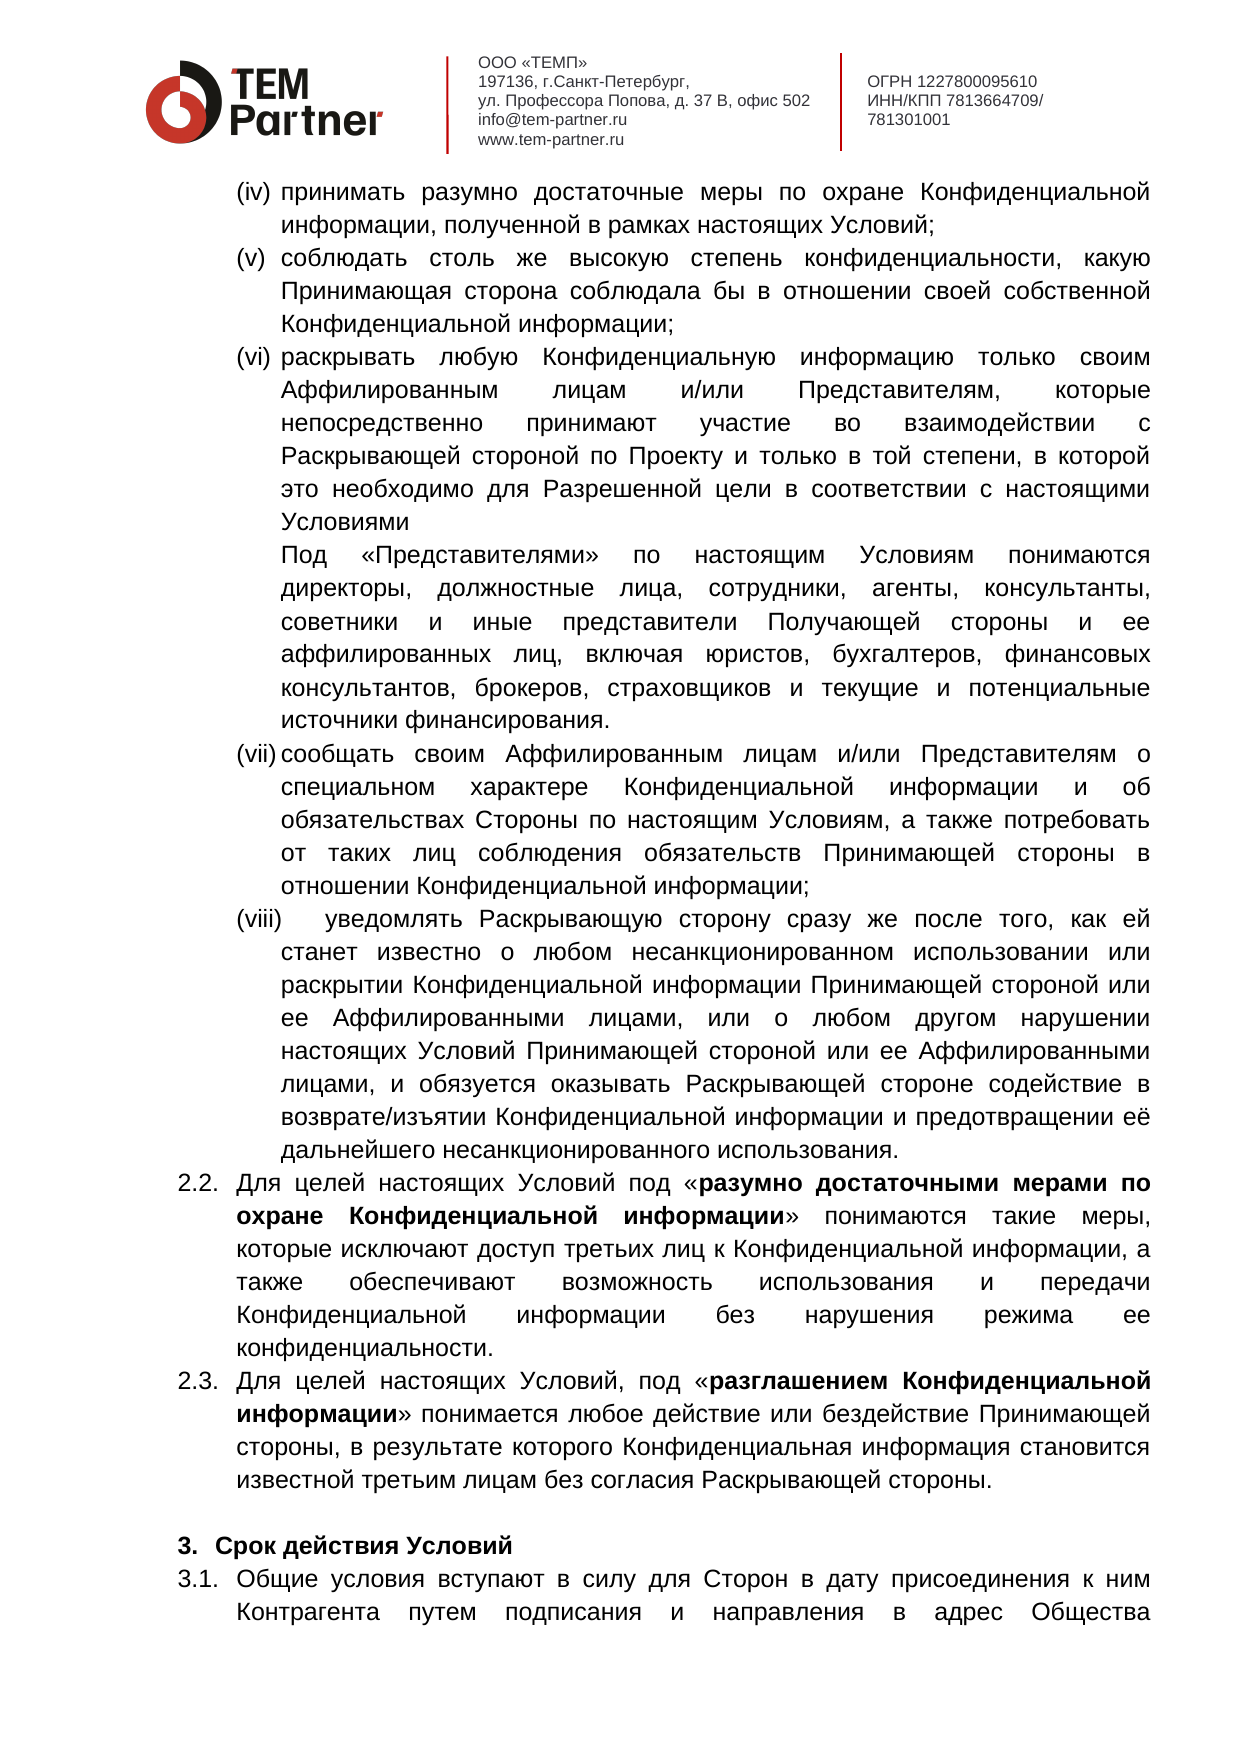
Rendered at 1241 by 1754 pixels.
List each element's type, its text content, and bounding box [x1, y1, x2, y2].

list Для целей настоящих Условий, под «разглашением Конфиденциальной информации» понимается любое действие или бездействие Принимающей стороны, в результате которого Конфиденциальная информация становится известной третьим лицам без согласия Раскрывающей стороны. [177, 1366, 1152, 1494]
list Для целей настоящих Условий под «разумно достаточными мерами по охране Конфиденциальной информации» понимаются такие меры, которые исключают доступ третьих лиц к Конфиденциальной информации, а также обеспечивают возможность использования и передачи Конфиденциальной информации без нарушения режима ее конфиденциальности. [177, 1168, 1152, 1362]
text Под «Представителями» по настоящим Условиям понимаются директоры, должностные лица, сотрудники, агенты, консультанты, советники и иные представители Получающей стороны и ее аффилированных лиц, включая юристов, бухгалтеров, финансовых консультантов, брокеров, страховщиков и текущие и потенциальные источники финансирования. [281, 540, 1152, 734]
list Срок действия Условий [177, 1531, 1152, 1560]
list уведомлять Раскрывающую сторону сразу же после того, как ей станет известно о любом несанкционированном использовании или раскрытии Конфиденциальной информации Принимающей стороной или ее Аффилированными лицами, или о любом другом нарушении настоящих Условий Принимающей стороной или ее Аффилированными лицами, и обязуется оказывать Раскрывающей стороне содействие в возврате/изъятии Конфиденциальной информации и предотвращении её дальнейшего несанкционированного использования. [236, 904, 1152, 1163]
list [177, 1564, 1152, 1626]
list сообщать своим Аффилированным лицам и/или Представителям о специальном характере Конфиденциальной информации и об обязательствах Стороны по настоящим Условиям, а также потребовать от таких лиц соблюдения обязательств Принимающей стороны в отношении Конфиденциальной информации; [236, 738, 1152, 899]
list соблюдать столь же высокую степень конфиденциальности, какую Принимающая сторона соблюдала бы в отношении своей собственной Конфиденциальной информации; [236, 243, 1152, 338]
list раскрывать любую Конфиденциальную информацию только своим Аффилированным лицам и/или Представителям, которые непосредственно принимают участие во взаимодействии с Раскрывающей стороной по Проекту и только в той степени, в которой это необходимо для Разрешенной цели в соответствии с настоящими Условиями [236, 342, 1152, 536]
picture [113, 22, 416, 182]
list принимать разумно достаточные меры по охране Конфиденциальной информации, полученной в рамках настоящих Условий; [236, 177, 1152, 239]
